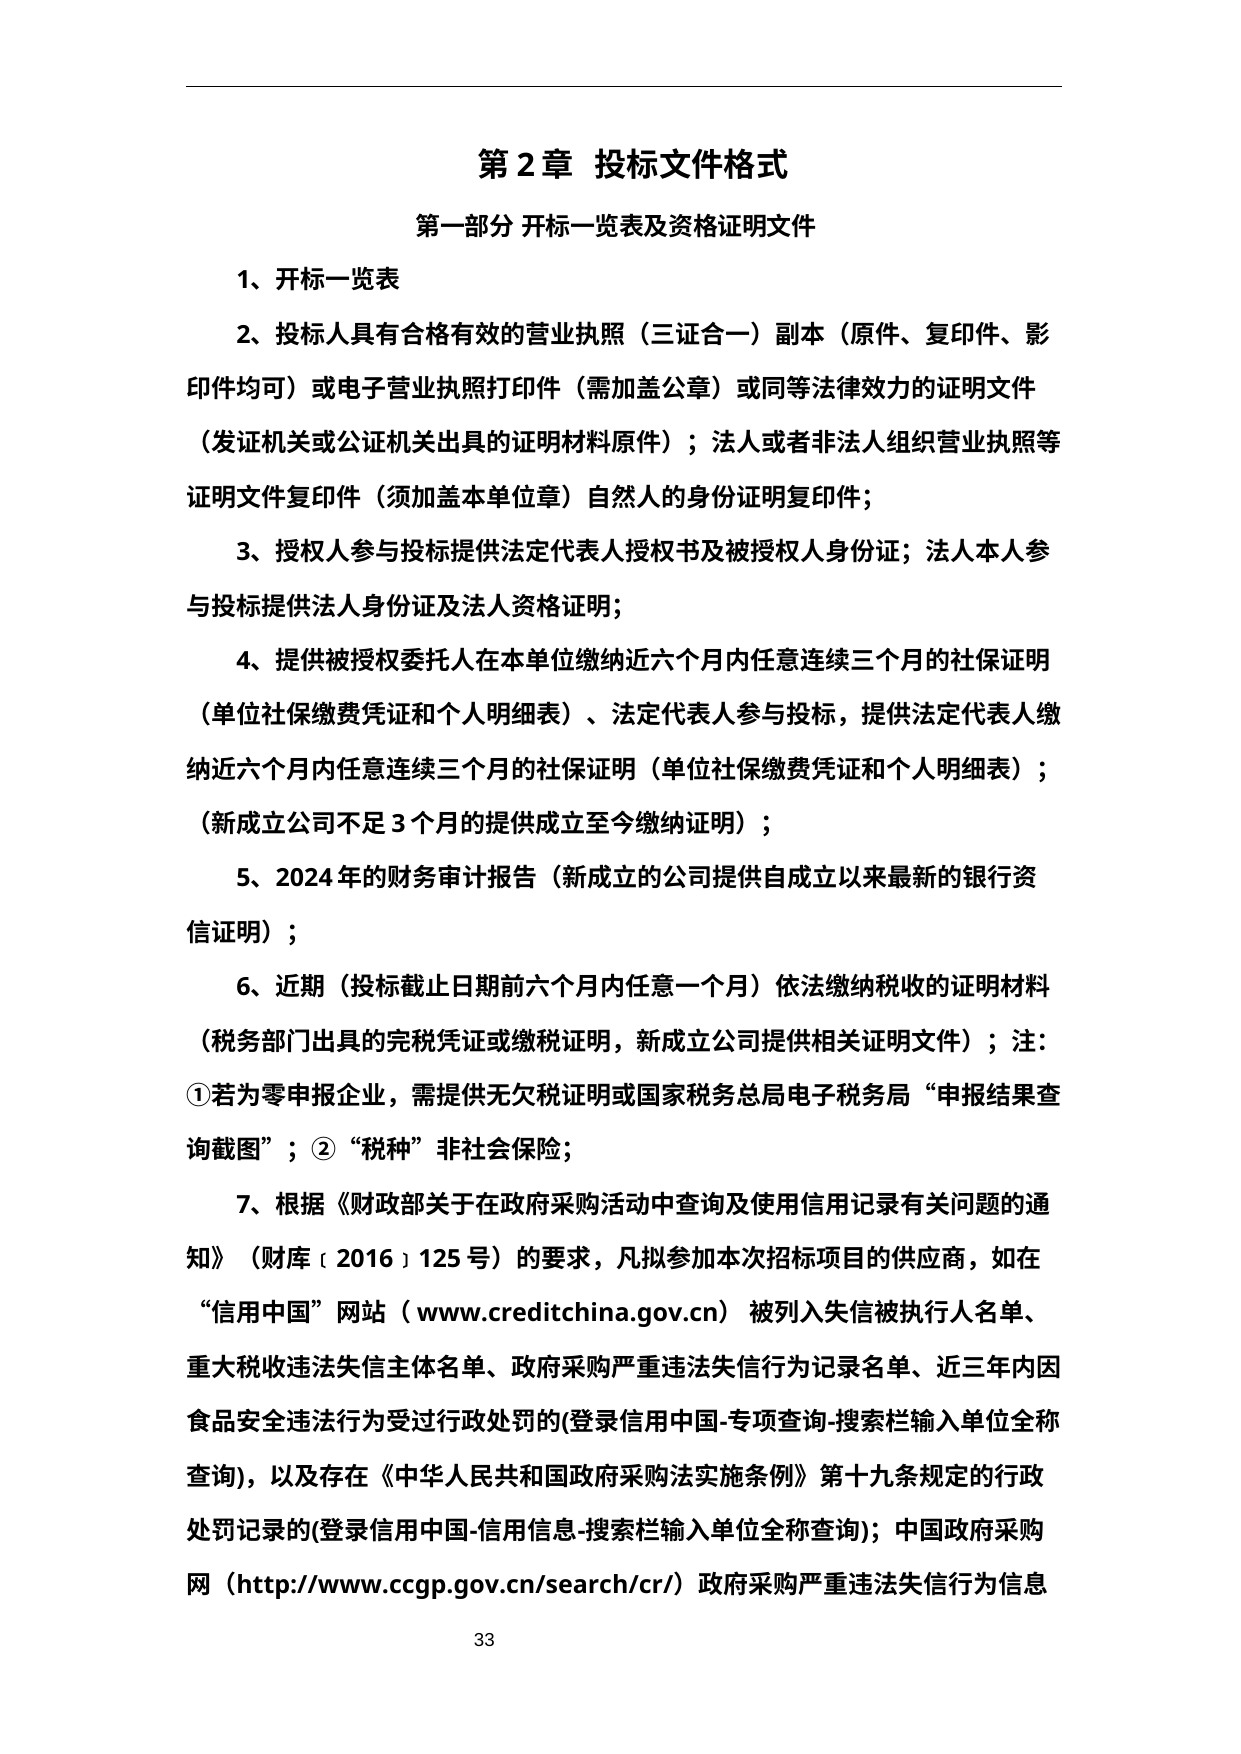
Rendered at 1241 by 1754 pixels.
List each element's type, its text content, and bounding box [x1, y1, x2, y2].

text 5、2024年的财务审计报告（新成立的公司提供自成立以来最新的银行资信证明）； [186, 858, 1062, 948]
text 6、近期（投标截止日期前六个月内任意一个月）依法缴纳税收的证明材料（税务部门出具的完税凭证或缴税证明，新成立公司提供相关证明文件）；注：①若为零申报企业，需提供无欠税证明或国家税务总局电子税务局“申报结果查询截图”；②“税种”非社会保险； [186, 967, 1062, 1166]
text 1、开标一览表 [186, 260, 1062, 296]
text 3、授权人参与投标提供法定代表人授权书及被授权人身份证；法人本人参与投标提供法人身份证及法人资格证明； [186, 532, 1062, 622]
text 第2章 投标文件格式 [186, 143, 1062, 185]
text 2、投标人具有合格有效的营业执照（三证合一）副本（原件、复印件、影印件均可）或电子营业执照打印件（需加盖公章）或同等法律效力的证明文件（发证机关或公证机关出具的证明材料原件）；法人或者非法人组织营业执照等证明文件复印件（须加盖本单位章）自然人的身份证明复印件； [186, 314, 1062, 513]
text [186, 1184, 1062, 1601]
text 4、提供被授权委托人在本单位缴纳近六个月内任意连续三个月的社保证明（单位社保缴费凭证和个人明细表）、法定代表人参与投标，提供法定代表人缴纳近六个月内任意连续三个月的社保证明（单位社保缴费凭证和个人明细表）；（新成立公司不足3个月的提供成立至今缴纳证明）； [186, 640, 1062, 840]
text 第一部分 开标一览表及资格证明文件 [416, 209, 1062, 243]
